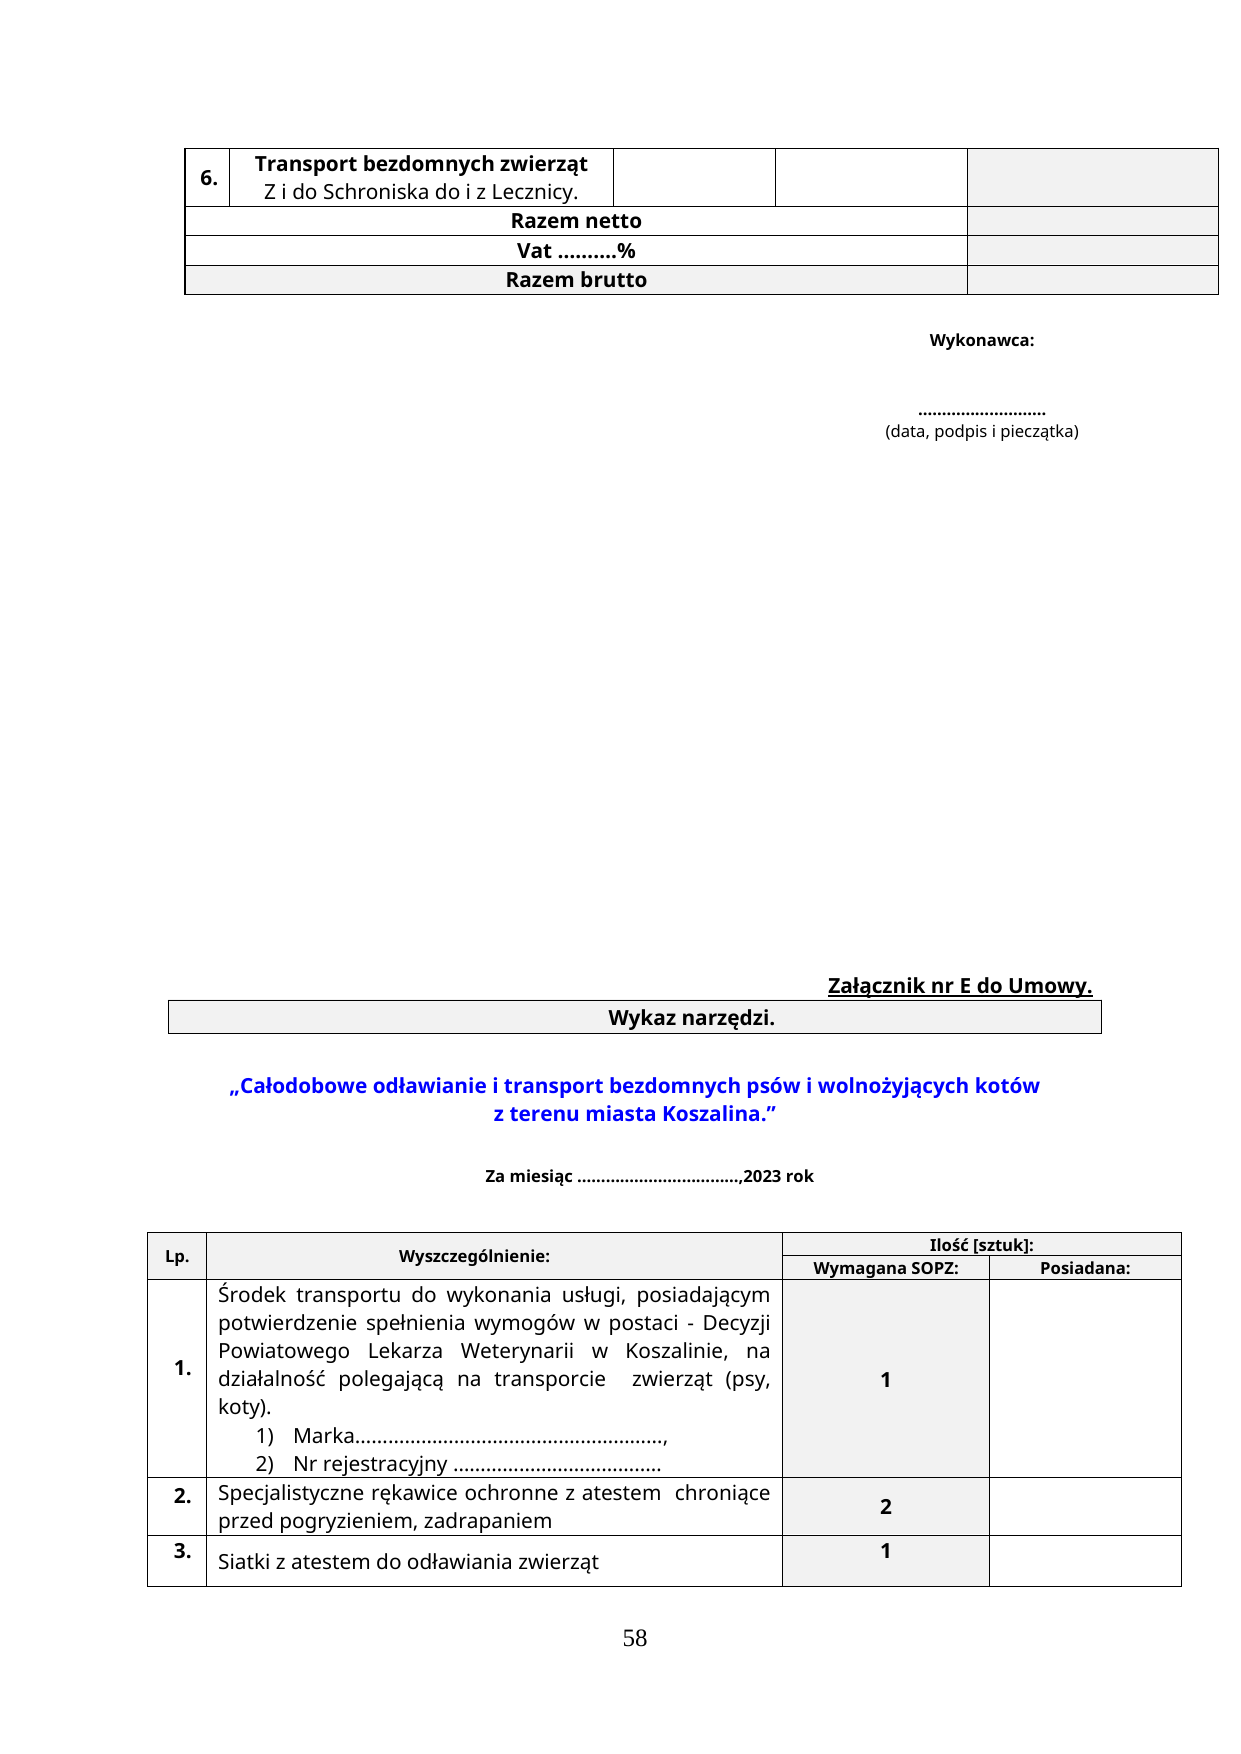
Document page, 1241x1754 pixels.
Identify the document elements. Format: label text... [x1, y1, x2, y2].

text (data, podpis i pieczątka) [871, 420, 1093, 443]
table_header Wyszczególnienie: [207, 1233, 782, 1279]
table_cell [968, 207, 1218, 235]
table_cell 1 [783, 1280, 989, 1477]
table_header Ilość [sztuk]: [783, 1233, 1181, 1255]
table_cell [990, 1536, 1181, 1586]
title z terenu miasta Koszalina.” [177, 1099, 1093, 1128]
table_cell [148, 1280, 206, 1477]
text ……………………… [871, 397, 1093, 420]
table_cell [968, 149, 1218, 206]
table_header Lp. [148, 1233, 206, 1279]
table_cell Siatki z atestem do odławiania zwierząt [207, 1536, 782, 1586]
text Wykaz narzędzi. [169, 1001, 1101, 1033]
table_cell [186, 149, 229, 206]
title „Całodobowe odławianie i transport bezdomnych psów i wolnożyjących kotów [177, 1071, 1093, 1099]
table_cell [148, 1478, 206, 1534]
table_cell 1 [783, 1536, 989, 1586]
table_cell Posiadana: [990, 1256, 1181, 1279]
table_cell Transport bezdomnych zwierząt Z i do Schroniska do i z Lecznicy. [230, 149, 613, 206]
text Wykonawca: [871, 329, 1093, 352]
table_cell Vat ……….% [186, 236, 967, 264]
text Za miesiąc ……….……………………,2023 rok [207, 1164, 1093, 1187]
table_cell [148, 1536, 206, 1586]
table_cell [614, 149, 775, 206]
table_cell [990, 1280, 1181, 1477]
table_cell Razem netto [186, 207, 967, 235]
table_cell [968, 236, 1218, 264]
table_cell Specjalistyczne rękawice ochronne z atestem chroniące przed pogryzieniem, zadrapaniem [207, 1478, 782, 1534]
table_cell Razem brutto [186, 266, 967, 294]
table_cell [776, 149, 967, 206]
table_cell [990, 1478, 1181, 1534]
text Załącznik nr E do Umowy. [207, 971, 1093, 999]
table_cell 2 [783, 1478, 989, 1534]
table_cell Środek transportu do wykonania usługi, posiadającym potwierdzenie spełnienia wymogów w postaci - Decyzji Powiatowego Lekarza Weterynarii w Koszalinie, na działalność polegającą na transporcie zwierząt (psy, koty). Marka…………………….…………….……………, Nr rejestracyjny ……………………………..… [207, 1280, 782, 1477]
table_cell Wymagana SOPZ: [783, 1256, 989, 1279]
table_cell [968, 266, 1218, 294]
